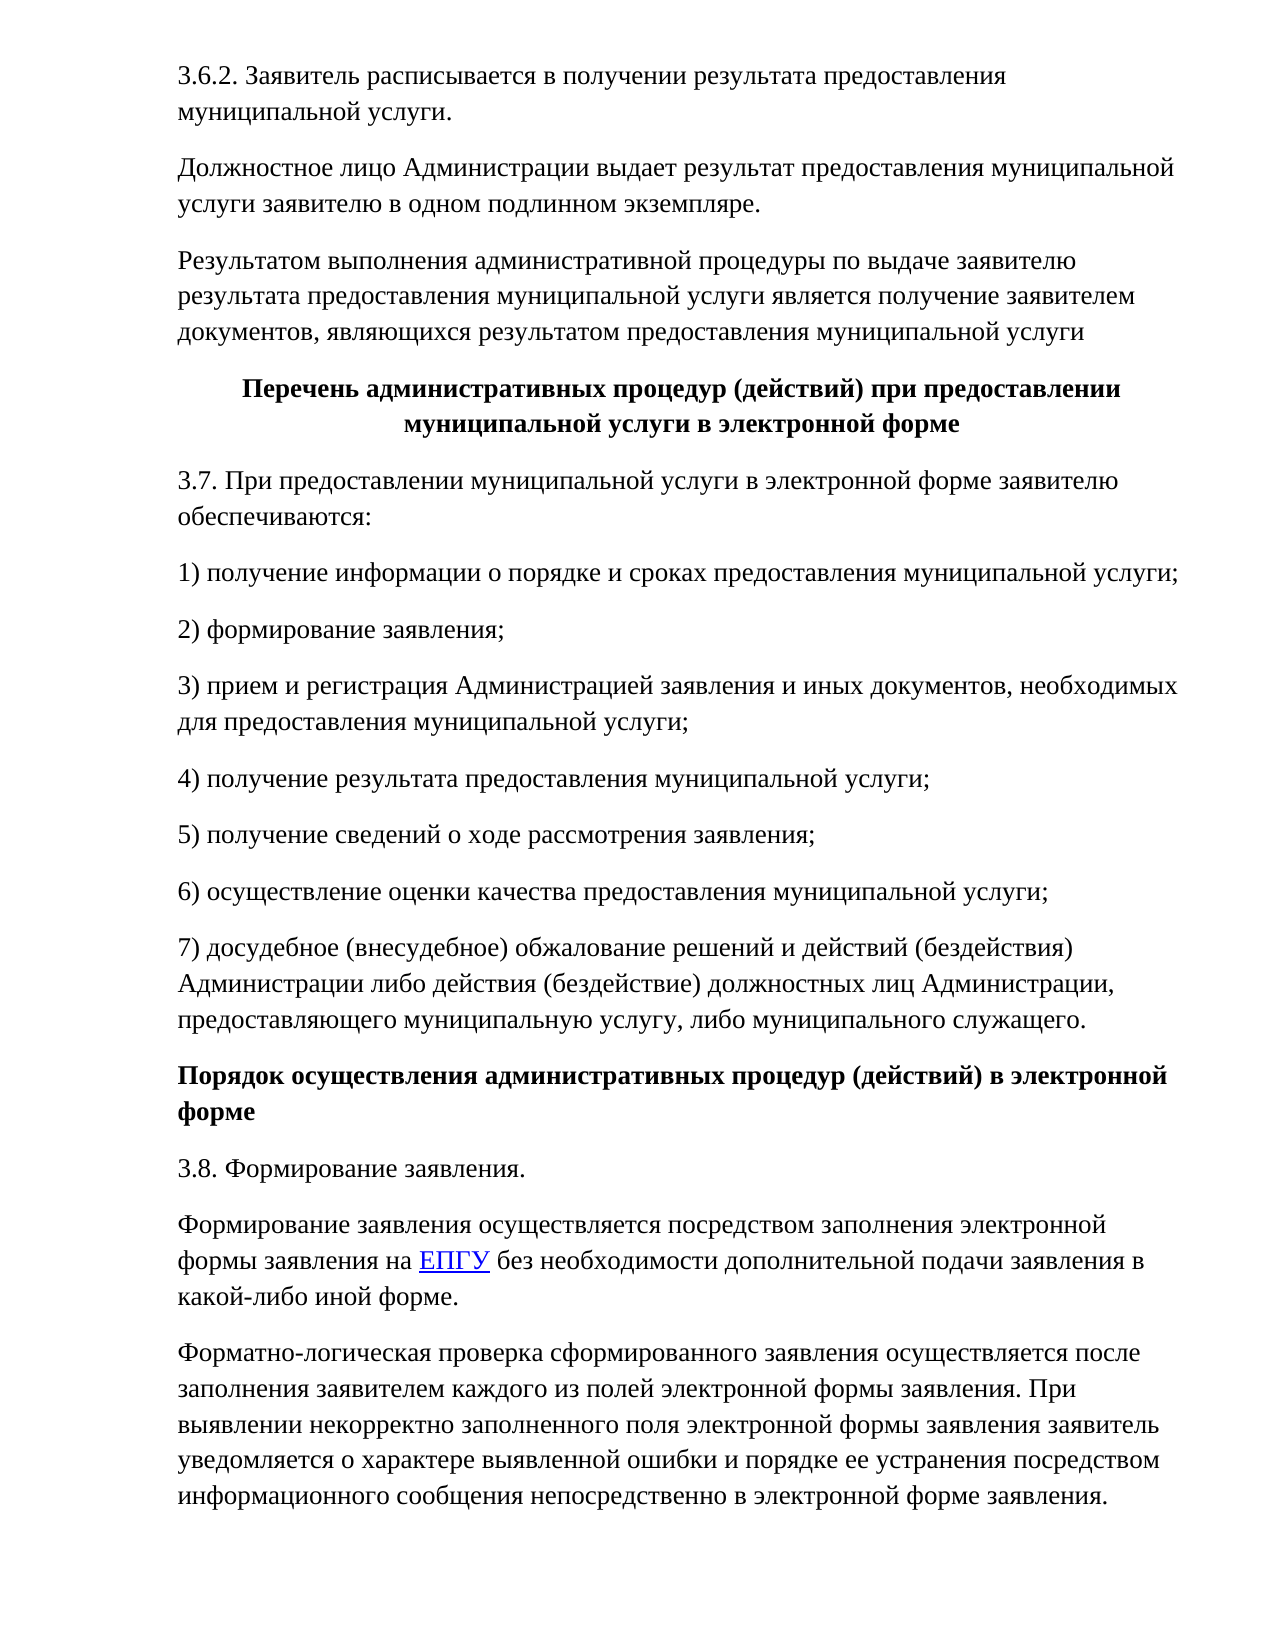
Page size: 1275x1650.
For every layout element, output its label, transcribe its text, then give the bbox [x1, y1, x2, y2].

text Порядок осуществления административных процедур (действий) в электронной форме [177, 1059, 1186, 1126]
text 4) получение результата предоставления муниципальной услуги; [177, 762, 1186, 793]
text Должностное лицо Администрации выдает результат предоставления муниципальной услуги заявителю в одном подлинном экземпляре. [177, 151, 1186, 218]
text 2) формирование заявления; [177, 613, 1186, 644]
text 3.7. При предоставлении муниципальной услуги в электронной форме заявителю обеспечиваются: [177, 464, 1186, 531]
text Результатом выполнения административной процедуры по выдаче заявителю результата предоставления муниципальной услуги является получение заявителем документов, являющихся результатом предоставления муниципальной услуги [177, 244, 1186, 346]
text 3.8. Формирование заявления. [177, 1152, 1186, 1183]
text 3) прием и регистрация Администрацией заявления и иных документов, необходимых для предоставления муниципальной услуги; [177, 669, 1186, 736]
text Перечень административных процедур (действий) при предоставлении муниципальной услуги в электронной форме [177, 372, 1186, 439]
text 5) получение сведений о ходе рассмотрения заявления; [177, 818, 1186, 849]
text 1) получение информации о порядке и сроках предоставления муниципальной услуги; [177, 556, 1186, 587]
text Форматно-логическая проверка сформированного заявления осуществляется после заполнения заявителем каждого из полей электронной формы заявления. При выявлении некорректно заполненного поля электронной формы заявления заявитель уведомляется о характере выявленной ошибки и порядке ее устранения посредством информационного сообщения непосредственно в электронной форме заявления. [177, 1336, 1186, 1510]
text 7) досудебное (внесудебное) обжалование решений и действий (бездействия) Администрации либо действия (бездействие) должностных лиц Администрации, предоставляющего муниципальную услугу, либо муниципального служащего. [177, 931, 1186, 1034]
text 6) осуществление оценки качества предоставления муниципальной услуги; [177, 875, 1186, 906]
text 3.6.2. Заявитель расписывается в получении результата предоставления муниципальной услуги. [177, 59, 1186, 126]
text Формирование заявления осуществляется посредством заполнения электронной формы заявления на ЕПГУ без необходимости дополнительной подачи заявления в какой-либо иной форме. [177, 1208, 1186, 1311]
